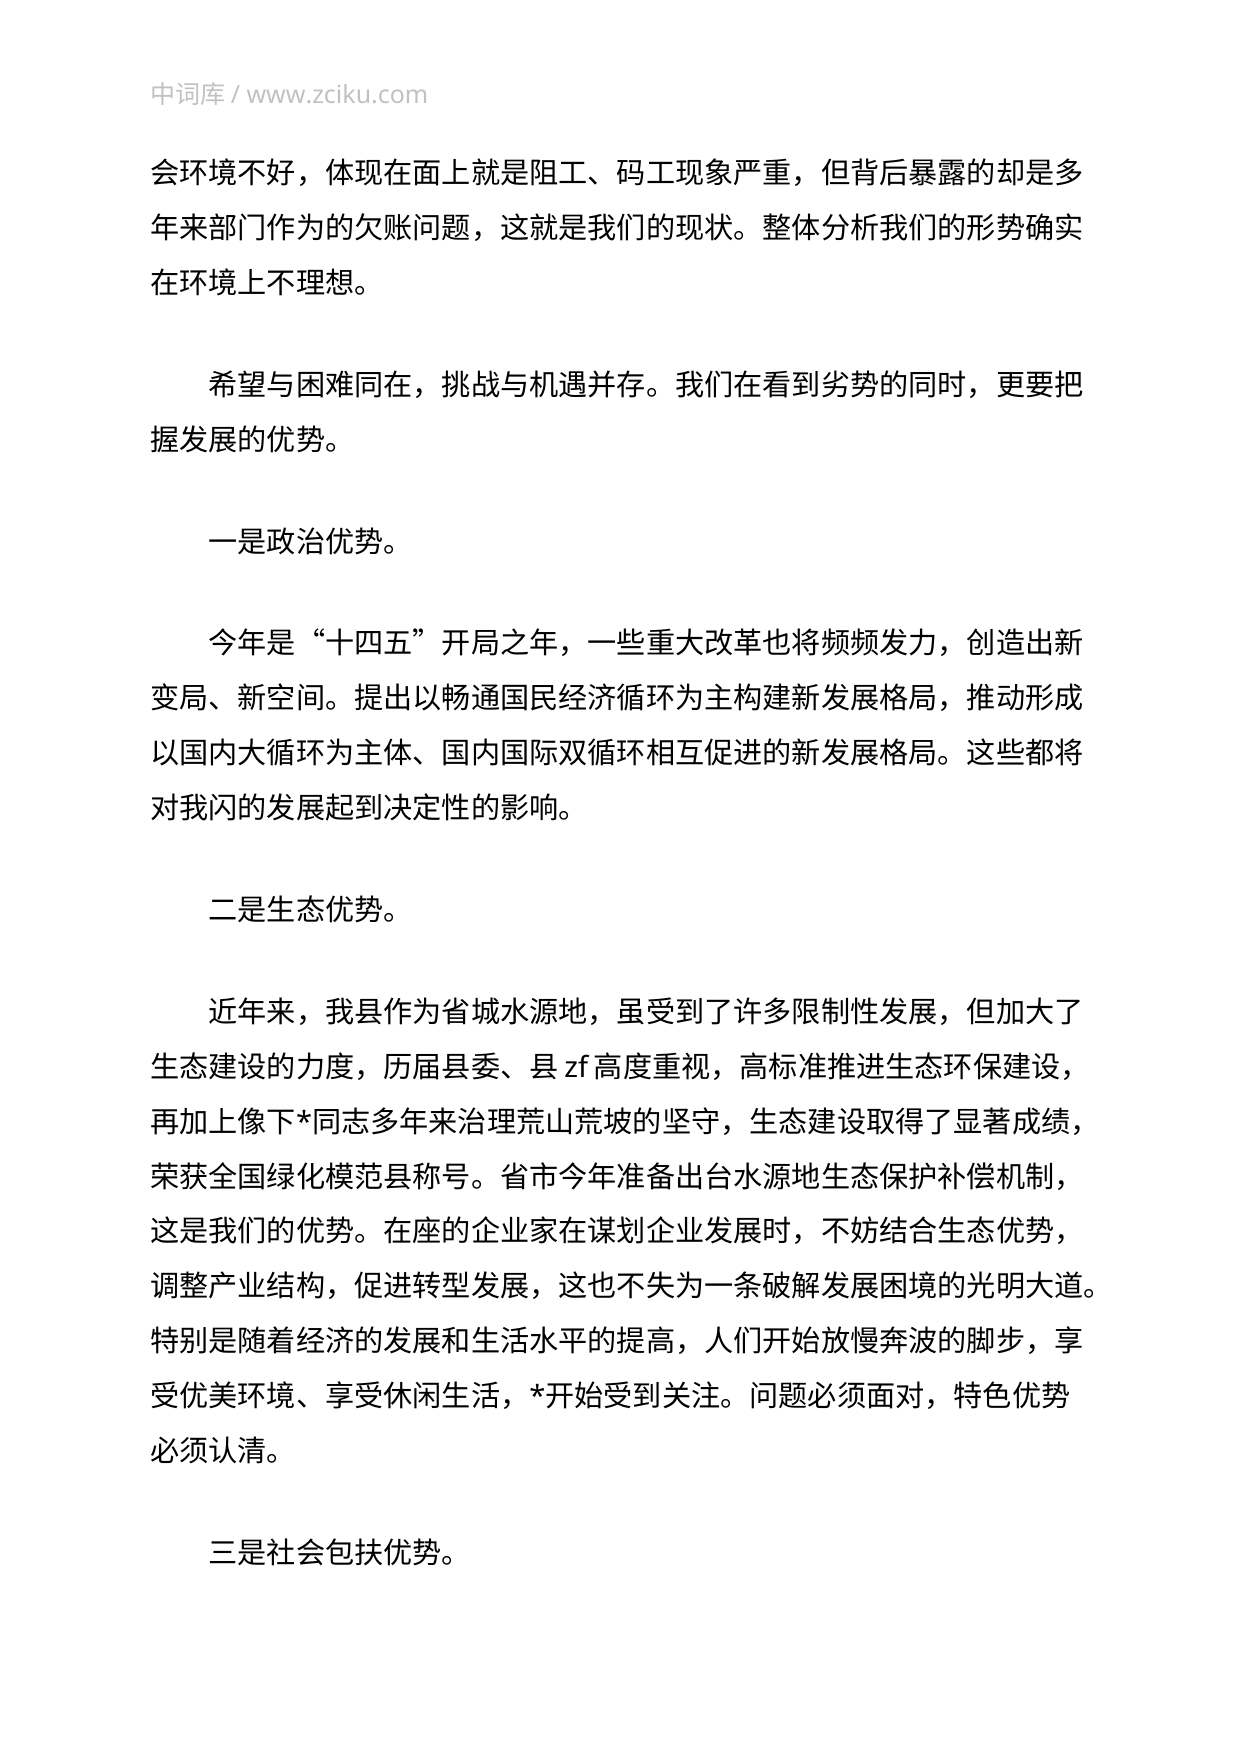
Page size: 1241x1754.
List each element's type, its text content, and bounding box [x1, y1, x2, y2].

text 近年来，我县作为省城水源地，虽受到了许多限制性发展，但加大了生态建设的力度，历届县委、县zf高度重视，高标准推进生态环保建设，再加上像下*同志多年来治理荒山荒坡的坚守，生态建设取得了显著成绩，荣获全国绿化模范县称号。省市今年准备出台水源地生态保护补偿机制，这是我们的优势。在座的企业家在谋划企业发展时，不妨结合生态优势，调整产业结构，促进转型发展，这也不失为一条破解发展困境的光明大道。特别是随着经济的发展和生活水平的提高，人们开始放慢奔波的脚步，享受优美环境、享受休闲生活，*开始受到关注。问题必须面对，特色优势必须认清。 [150, 988, 1090, 1470]
text 希望与困难同在，挑战与机遇并存。我们在看到劣势的同时，更要把握发展的优势。 [150, 362, 1090, 459]
text 今年是“十四五”开局之年，一些重大改革也将频频发力，创造出新变局、新空间。提出以畅通国民经济循环为主构建新发展格局，推动形成以国内大循环为主体、国内国际双循环相互促进的新发展格局。这些都将对我闪的发展起到决定性的影响。 [150, 620, 1090, 827]
text 三是社会包扶优势。 [150, 1529, 1090, 1572]
text 二是生态优势。 [150, 886, 1090, 929]
text 一是政治优势。 [150, 518, 1090, 561]
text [150, 150, 1090, 302]
